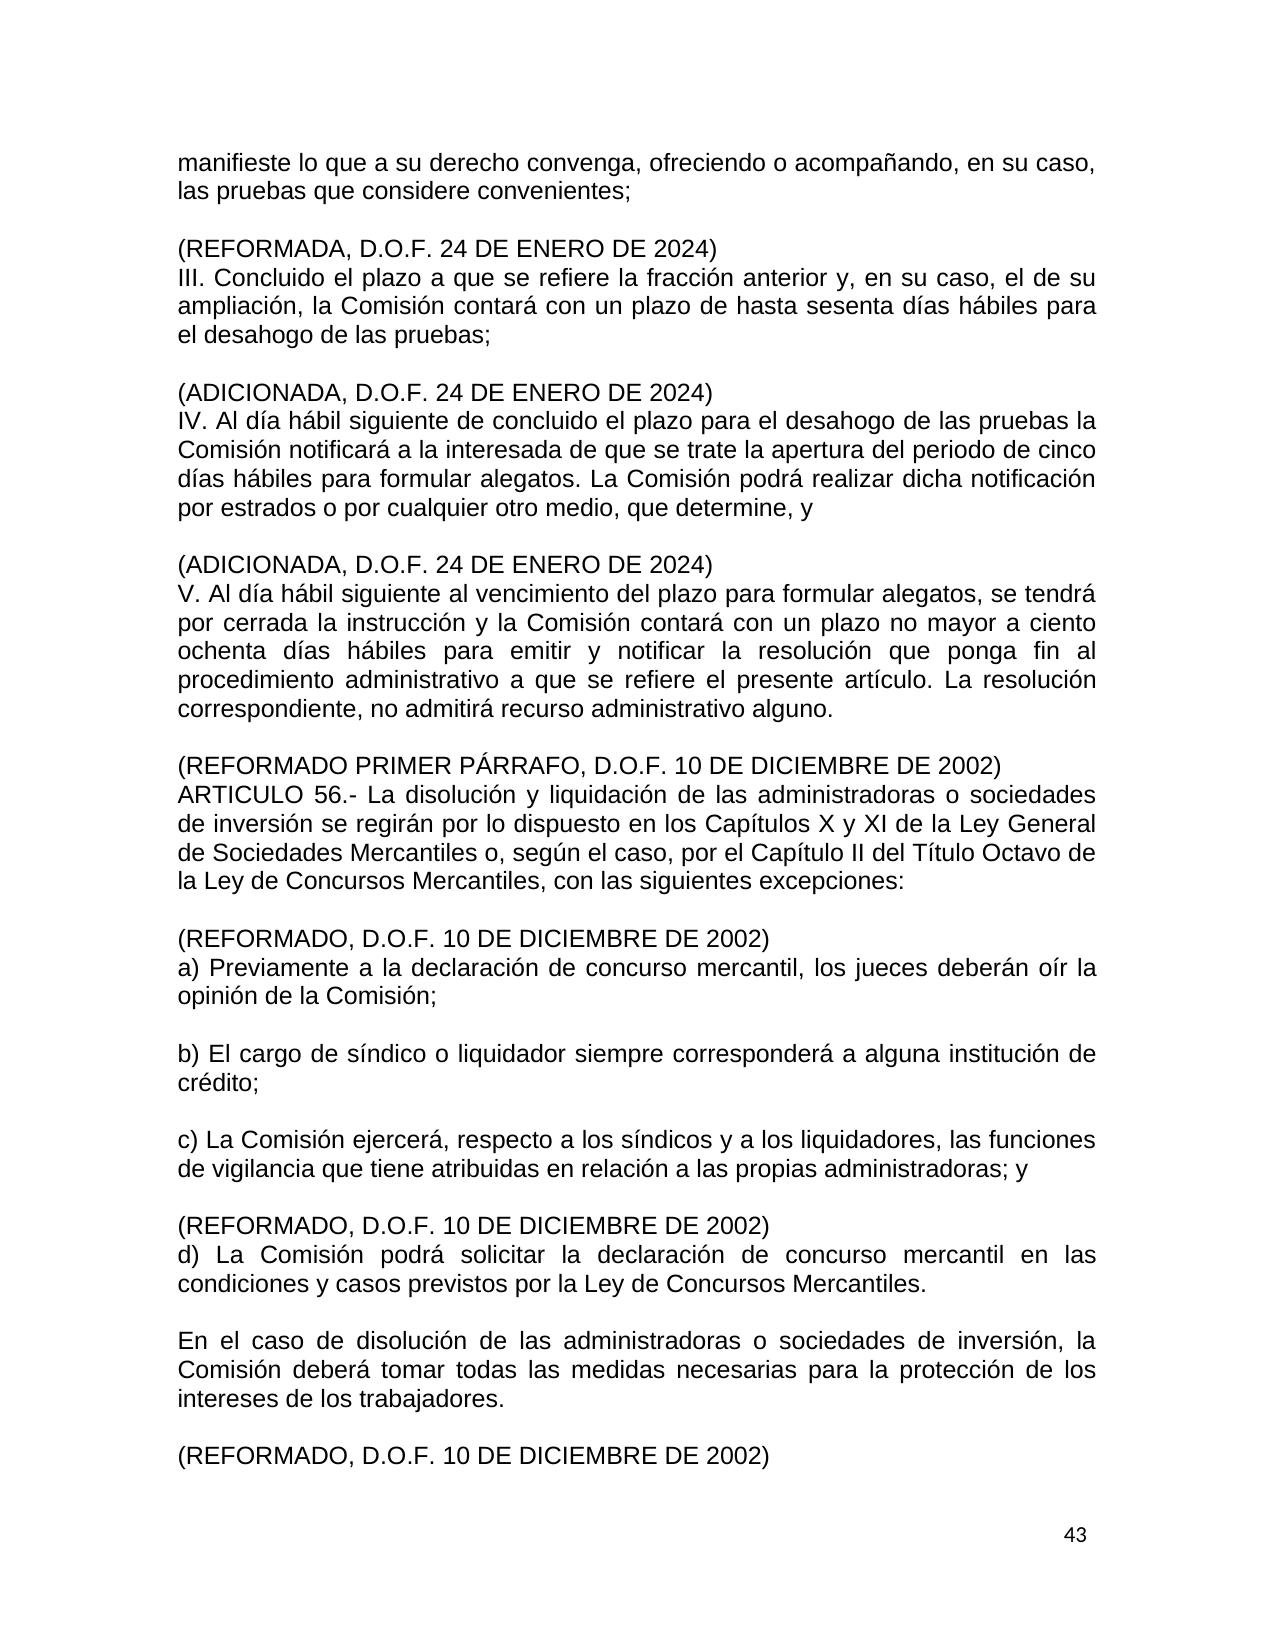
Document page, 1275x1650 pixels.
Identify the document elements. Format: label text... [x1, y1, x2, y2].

text III. Concluido el plazo a que se refiere la fracción anterior y, en su caso, el de su ampliación, la Comisión contará con un plazo de hasta sesenta días hábiles para el desahogo de las pruebas; [177, 263, 1098, 349]
text ARTICULO 56.- La disolución y liquidación de las administradoras o sociedades de inversión se regirán por lo dispuesto en los Capítulos X y XI de la Ley General de Sociedades Mercantiles o, según el caso, por el Capítulo II del Título Octavo de la Ley de Concursos Mercantiles, con las siguientes excepciones: [177, 780, 1098, 895]
text a) Previamente a la declaración de concurso mercantil, los jueces deberán oír la opinión de la Comisión; [177, 953, 1098, 1010]
text c) La Comisión ejercerá, respecto a los síndicos y a los liquidadores, las funciones de vigilancia que tiene atribuidas en relación a las propias administradoras; y [177, 1125, 1098, 1183]
text (ADICIONADA, D.O.F. 24 DE ENERO DE 2024) [177, 378, 1098, 406]
text (REFORMADA, D.O.F. 24 DE ENERO DE 2024) [177, 234, 1098, 263]
text d) La Comisión podrá solicitar la declaración de concurso mercantil en las condiciones y casos previstos por la Ley de Concursos Mercantiles. [177, 1240, 1098, 1298]
text V. Al día hábil siguiente al vencimiento del plazo para formular alegatos, se tendrá por cerrada la instrucción y la Comisión contará con un plazo no mayor a ciento ochenta días hábiles para emitir y notificar la resolución que ponga fin al procedimiento administrativo a que se refiere el presente artículo. La resolución correspondiente, no admitirá recurso administrativo alguno. [177, 579, 1098, 723]
text (REFORMADO, D.O.F. 10 DE DICIEMBRE DE 2002) [177, 924, 1098, 953]
text En el caso de disolución de las administradoras o sociedades de inversión, la Comisión deberá tomar todas las medidas necesarias para la protección de los intereses de los trabajadores. [177, 1326, 1098, 1413]
text (REFORMADO, D.O.F. 10 DE DICIEMBRE DE 2002) [177, 1441, 1098, 1470]
text (ADICIONADA, D.O.F. 24 DE ENERO DE 2024) [177, 550, 1098, 579]
text (REFORMADO PRIMER PÁRRAFO, D.O.F. 10 DE DICIEMBRE DE 2002) [177, 751, 1098, 780]
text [177, 148, 1098, 205]
text IV. Al día hábil siguiente de concluido el plazo para el desahogo de las pruebas la Comisión notificará a la interesada de que se trate la apertura del periodo de cinco días hábiles para formular alegatos. La Comisión podrá realizar dicha notificación por estrados o por cualquier otro medio, que determine, y [177, 406, 1098, 521]
text b) El cargo de síndico o liquidador siempre corresponderá a alguna institución de crédito; [177, 1039, 1098, 1096]
text (REFORMADO, D.O.F. 10 DE DICIEMBRE DE 2002) [177, 1211, 1098, 1240]
